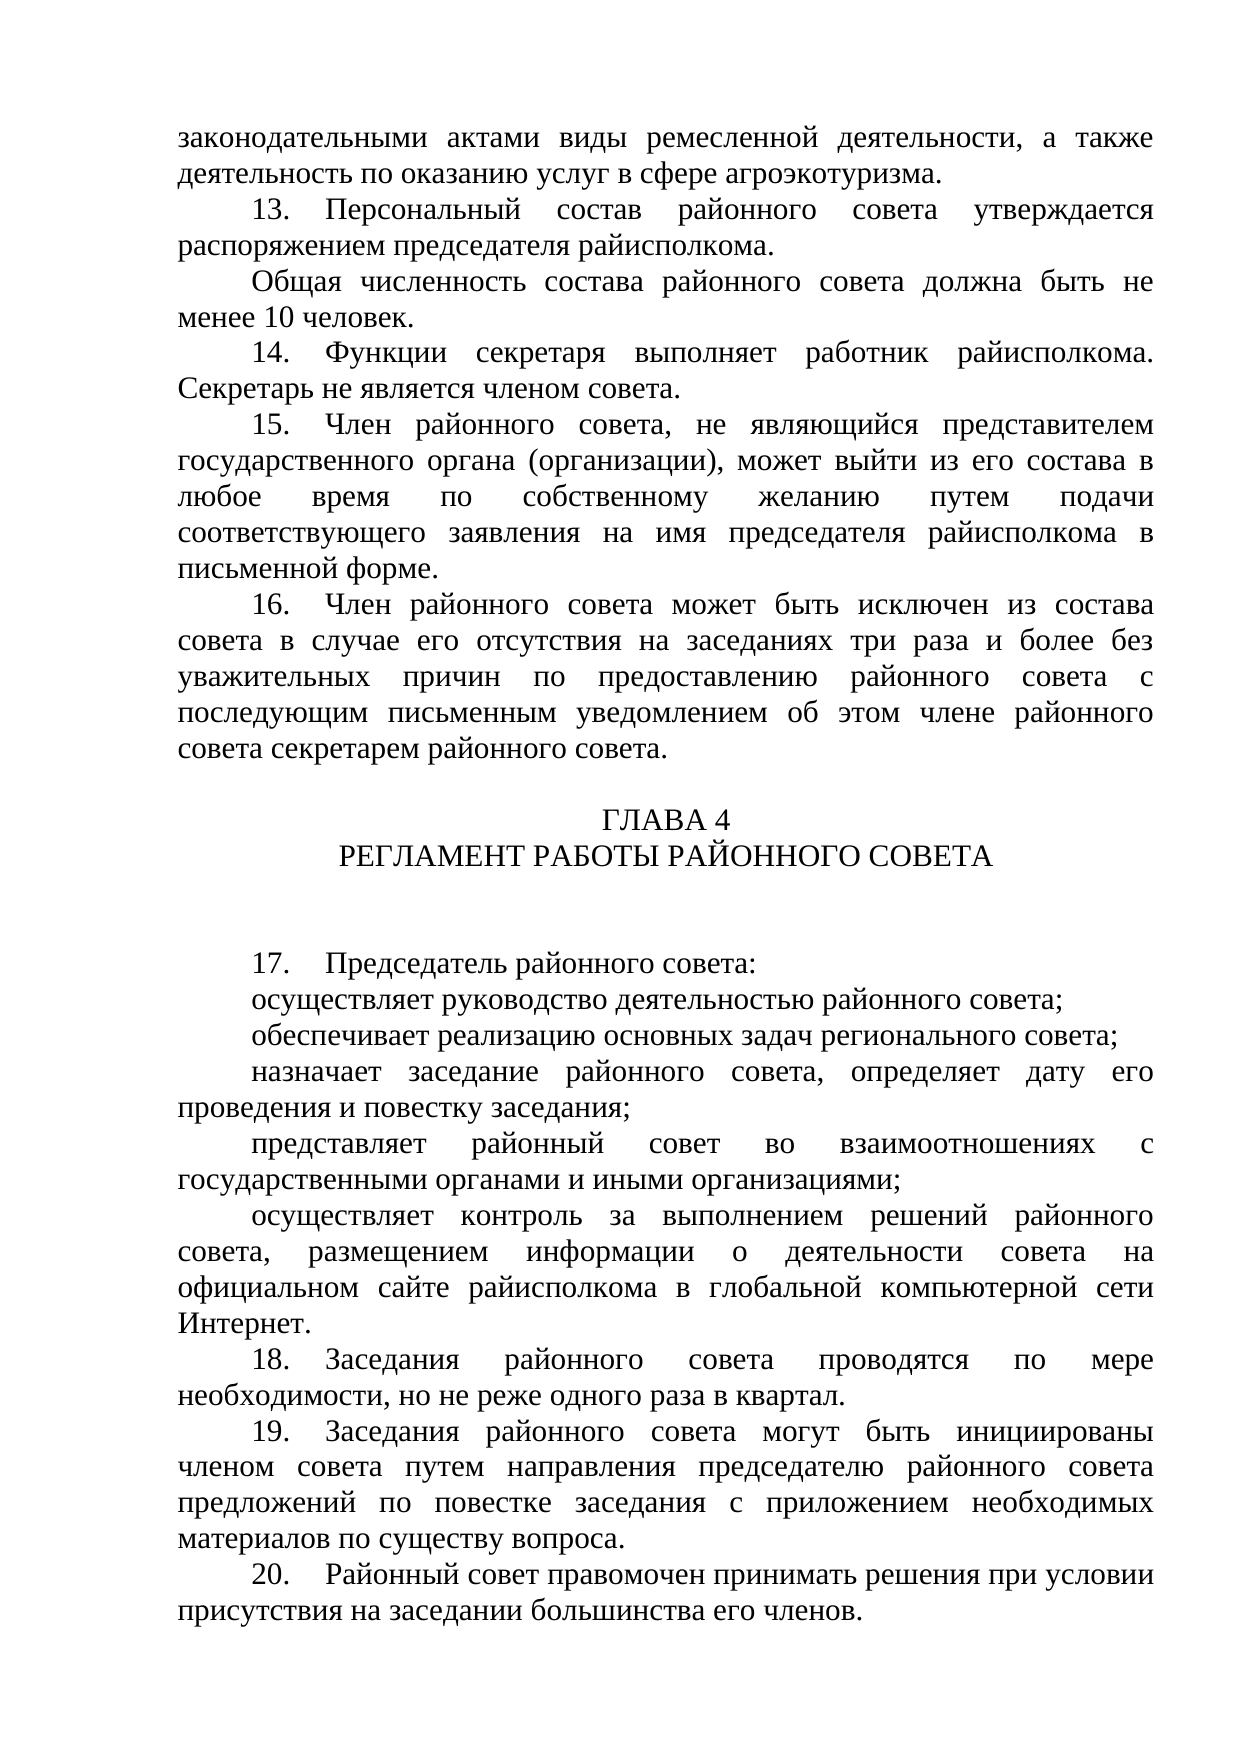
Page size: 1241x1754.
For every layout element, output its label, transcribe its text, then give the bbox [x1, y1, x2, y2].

list ГЛАВА 4 [177, 801, 1155, 837]
list Председатель районного совета: [215, 944, 1155, 981]
list Районный совет правомочен принимать решения при условии присутствия на заседании большинства его членов. [177, 1556, 1155, 1627]
text представляет районный совет во взаимоотношениях с государственными органами и иными организациями; [177, 1124, 1155, 1196]
list Заседания районного совета проводятся по мере необходимости, но не реже одного раза в квартал. [177, 1340, 1155, 1412]
text осуществляет руководство деятельностью районного совета; [177, 981, 1155, 1016]
text назначает заседание районного совета, определяет дату его проведения и повестку заседания; [177, 1052, 1155, 1124]
list Член районного совета может быть исключен из состава совета в случае его отсутствия на заседаниях три раза и более без уважительных причин по предоставлению районного совета с последующим письменным уведомлением об этом члене районного совета секретарем районного совета. [177, 585, 1155, 765]
text осуществляет контроль за выполнением решений районного совета, размещением информации о деятельности совета на официальном сайте райисполкома в глобальной компьютерной сети Интернет. [177, 1196, 1155, 1340]
list РЕГЛАМЕНТ РАБОТЫ РАЙОННОГО СОВЕТА [177, 837, 1155, 873]
list Заседания районного совета могут быть инициированы членом совета путем направления председателю районного совета предложений по повестке заседания с приложением необходимых материалов по существу вопроса. [177, 1412, 1155, 1556]
list Член районного совета, не являющийся представителем государственного органа (организации), может выйти из его состава в любое время по собственному желанию путем подачи соответствующего заявления на имя председателя райисполкома в письменной форме. [177, 406, 1155, 585]
list Общая численность состава районного совета должна быть не менее 10 человек. [177, 262, 1155, 334]
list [177, 118, 1155, 190]
list Функции секретаря выполняет работник райисполкома. Секретарь не является членом совета. [177, 334, 1155, 406]
list Персональный состав районного совета утверждается распоряжением председателя райисполкома. [177, 190, 1155, 262]
text обеспечивает реализацию основных задач регионального совета; [177, 1016, 1155, 1052]
